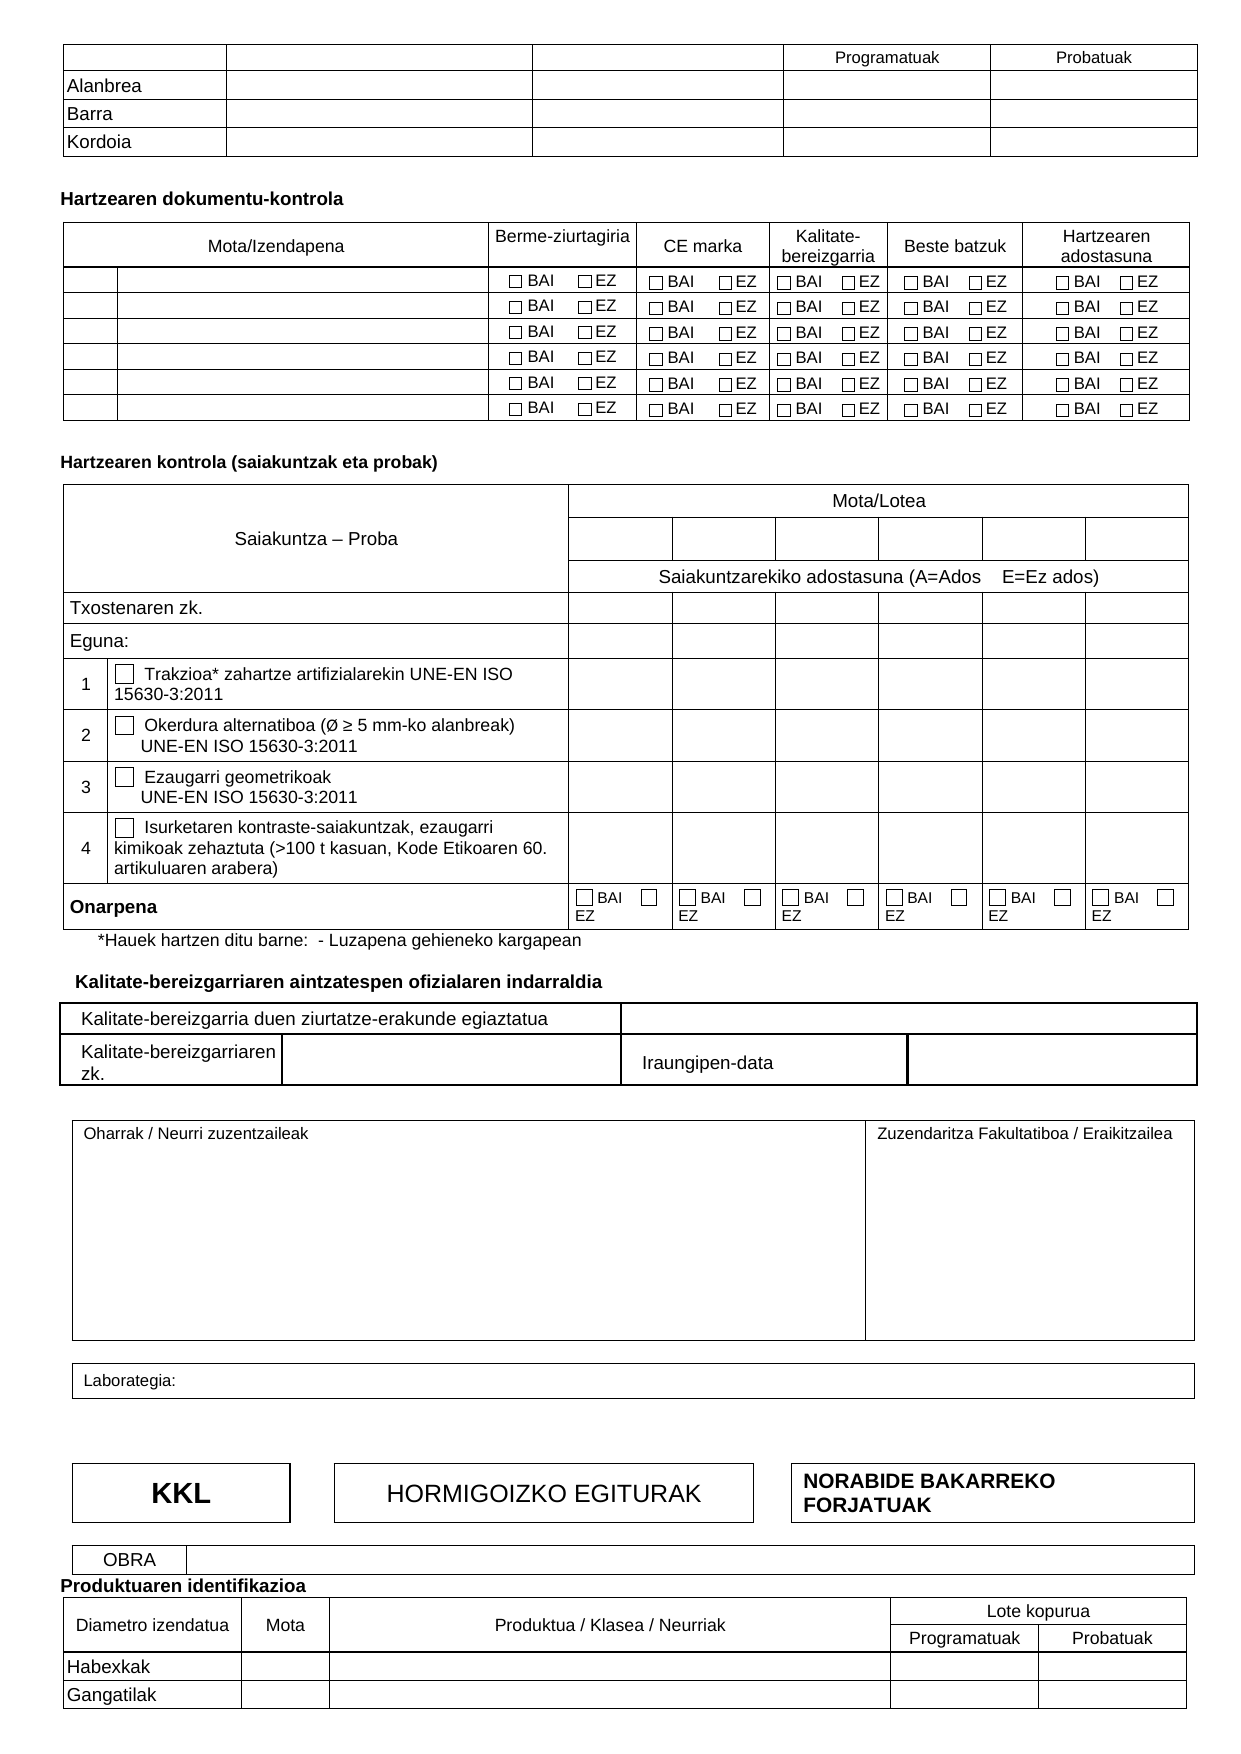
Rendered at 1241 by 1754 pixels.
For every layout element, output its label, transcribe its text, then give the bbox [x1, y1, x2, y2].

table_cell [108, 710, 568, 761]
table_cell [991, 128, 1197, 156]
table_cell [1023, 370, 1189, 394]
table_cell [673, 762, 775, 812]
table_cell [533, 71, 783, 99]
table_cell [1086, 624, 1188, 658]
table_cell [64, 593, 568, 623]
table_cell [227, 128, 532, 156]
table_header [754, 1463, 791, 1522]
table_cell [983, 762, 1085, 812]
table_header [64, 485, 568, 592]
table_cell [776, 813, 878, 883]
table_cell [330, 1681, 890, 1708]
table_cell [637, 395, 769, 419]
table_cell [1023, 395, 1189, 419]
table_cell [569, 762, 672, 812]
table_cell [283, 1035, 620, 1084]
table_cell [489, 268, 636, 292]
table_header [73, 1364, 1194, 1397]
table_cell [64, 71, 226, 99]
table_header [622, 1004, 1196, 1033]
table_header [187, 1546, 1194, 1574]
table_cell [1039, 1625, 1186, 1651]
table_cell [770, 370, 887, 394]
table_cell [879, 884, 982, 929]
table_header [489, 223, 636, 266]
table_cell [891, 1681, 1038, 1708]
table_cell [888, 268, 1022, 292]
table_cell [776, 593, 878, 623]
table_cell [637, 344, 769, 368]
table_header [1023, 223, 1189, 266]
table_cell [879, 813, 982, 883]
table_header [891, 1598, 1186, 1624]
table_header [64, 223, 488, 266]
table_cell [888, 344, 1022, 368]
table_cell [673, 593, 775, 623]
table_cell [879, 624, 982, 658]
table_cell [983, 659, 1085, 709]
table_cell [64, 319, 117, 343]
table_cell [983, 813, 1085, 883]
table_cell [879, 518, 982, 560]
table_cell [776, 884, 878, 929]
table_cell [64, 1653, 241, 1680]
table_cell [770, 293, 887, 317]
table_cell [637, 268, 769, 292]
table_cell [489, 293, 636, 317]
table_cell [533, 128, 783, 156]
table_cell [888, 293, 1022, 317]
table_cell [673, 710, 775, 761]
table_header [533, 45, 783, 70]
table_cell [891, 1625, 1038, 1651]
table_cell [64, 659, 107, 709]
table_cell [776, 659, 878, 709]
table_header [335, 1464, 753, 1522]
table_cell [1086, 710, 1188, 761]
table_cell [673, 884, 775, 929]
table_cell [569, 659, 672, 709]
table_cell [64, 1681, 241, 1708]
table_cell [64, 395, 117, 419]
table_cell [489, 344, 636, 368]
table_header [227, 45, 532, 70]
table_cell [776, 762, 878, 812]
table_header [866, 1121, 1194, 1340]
text Hartzearen dokumentu-kontrola [60, 188, 1211, 209]
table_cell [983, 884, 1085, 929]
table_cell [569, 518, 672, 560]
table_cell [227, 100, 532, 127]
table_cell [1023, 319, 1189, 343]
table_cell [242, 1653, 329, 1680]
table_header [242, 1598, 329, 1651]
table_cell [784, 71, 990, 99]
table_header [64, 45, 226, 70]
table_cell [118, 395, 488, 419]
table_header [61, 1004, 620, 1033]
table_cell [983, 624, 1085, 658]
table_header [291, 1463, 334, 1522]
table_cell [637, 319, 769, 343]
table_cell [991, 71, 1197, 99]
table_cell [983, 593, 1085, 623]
list *Hauek hartzen ditu barne: - Luzapena gehieneko kargapean [98, 930, 1211, 951]
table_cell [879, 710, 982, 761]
text Kalitate-bereizgarriaren aintzatespen ofizialaren indarraldia [75, 971, 1211, 992]
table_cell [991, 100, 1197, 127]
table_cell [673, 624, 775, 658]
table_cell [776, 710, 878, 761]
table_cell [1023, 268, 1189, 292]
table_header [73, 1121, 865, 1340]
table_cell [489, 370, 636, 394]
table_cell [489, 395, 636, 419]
text Hartzearen kontrola (saiakuntzak eta probak) [60, 452, 1211, 472]
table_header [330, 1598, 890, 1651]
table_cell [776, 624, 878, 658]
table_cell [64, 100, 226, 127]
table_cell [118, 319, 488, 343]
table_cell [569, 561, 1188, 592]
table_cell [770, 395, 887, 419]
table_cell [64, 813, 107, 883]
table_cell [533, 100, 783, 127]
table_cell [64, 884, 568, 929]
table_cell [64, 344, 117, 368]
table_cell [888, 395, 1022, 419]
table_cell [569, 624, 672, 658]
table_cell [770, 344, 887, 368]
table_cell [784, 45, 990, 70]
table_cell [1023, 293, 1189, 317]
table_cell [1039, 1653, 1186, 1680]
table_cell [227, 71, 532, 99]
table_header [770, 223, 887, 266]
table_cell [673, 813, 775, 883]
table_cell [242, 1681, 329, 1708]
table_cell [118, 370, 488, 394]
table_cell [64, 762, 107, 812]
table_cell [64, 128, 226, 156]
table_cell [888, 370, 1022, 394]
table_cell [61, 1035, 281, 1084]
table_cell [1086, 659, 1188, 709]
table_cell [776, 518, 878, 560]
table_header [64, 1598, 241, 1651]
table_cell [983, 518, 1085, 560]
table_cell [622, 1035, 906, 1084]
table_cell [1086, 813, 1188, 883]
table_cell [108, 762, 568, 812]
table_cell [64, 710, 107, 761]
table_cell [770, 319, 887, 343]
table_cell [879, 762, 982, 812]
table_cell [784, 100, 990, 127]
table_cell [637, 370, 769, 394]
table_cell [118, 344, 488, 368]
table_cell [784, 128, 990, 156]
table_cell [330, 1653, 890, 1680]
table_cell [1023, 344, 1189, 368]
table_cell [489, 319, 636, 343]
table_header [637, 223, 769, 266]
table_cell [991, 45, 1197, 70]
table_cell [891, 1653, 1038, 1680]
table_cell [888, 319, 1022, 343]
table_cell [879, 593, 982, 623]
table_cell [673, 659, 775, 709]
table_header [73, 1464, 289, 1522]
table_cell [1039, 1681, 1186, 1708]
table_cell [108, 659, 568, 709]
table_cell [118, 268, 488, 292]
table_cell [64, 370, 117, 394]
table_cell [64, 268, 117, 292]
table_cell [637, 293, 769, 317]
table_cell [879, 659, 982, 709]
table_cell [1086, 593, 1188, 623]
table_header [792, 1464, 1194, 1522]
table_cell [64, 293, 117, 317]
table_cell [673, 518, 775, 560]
text Produktuaren identifikazioa [60, 1575, 1211, 1597]
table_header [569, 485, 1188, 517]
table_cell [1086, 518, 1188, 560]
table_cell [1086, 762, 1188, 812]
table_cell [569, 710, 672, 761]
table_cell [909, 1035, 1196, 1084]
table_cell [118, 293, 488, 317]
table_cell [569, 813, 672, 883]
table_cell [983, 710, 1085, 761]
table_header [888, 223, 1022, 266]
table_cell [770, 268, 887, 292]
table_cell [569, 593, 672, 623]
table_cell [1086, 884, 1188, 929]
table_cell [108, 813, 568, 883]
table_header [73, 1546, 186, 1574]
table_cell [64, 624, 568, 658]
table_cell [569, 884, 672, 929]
